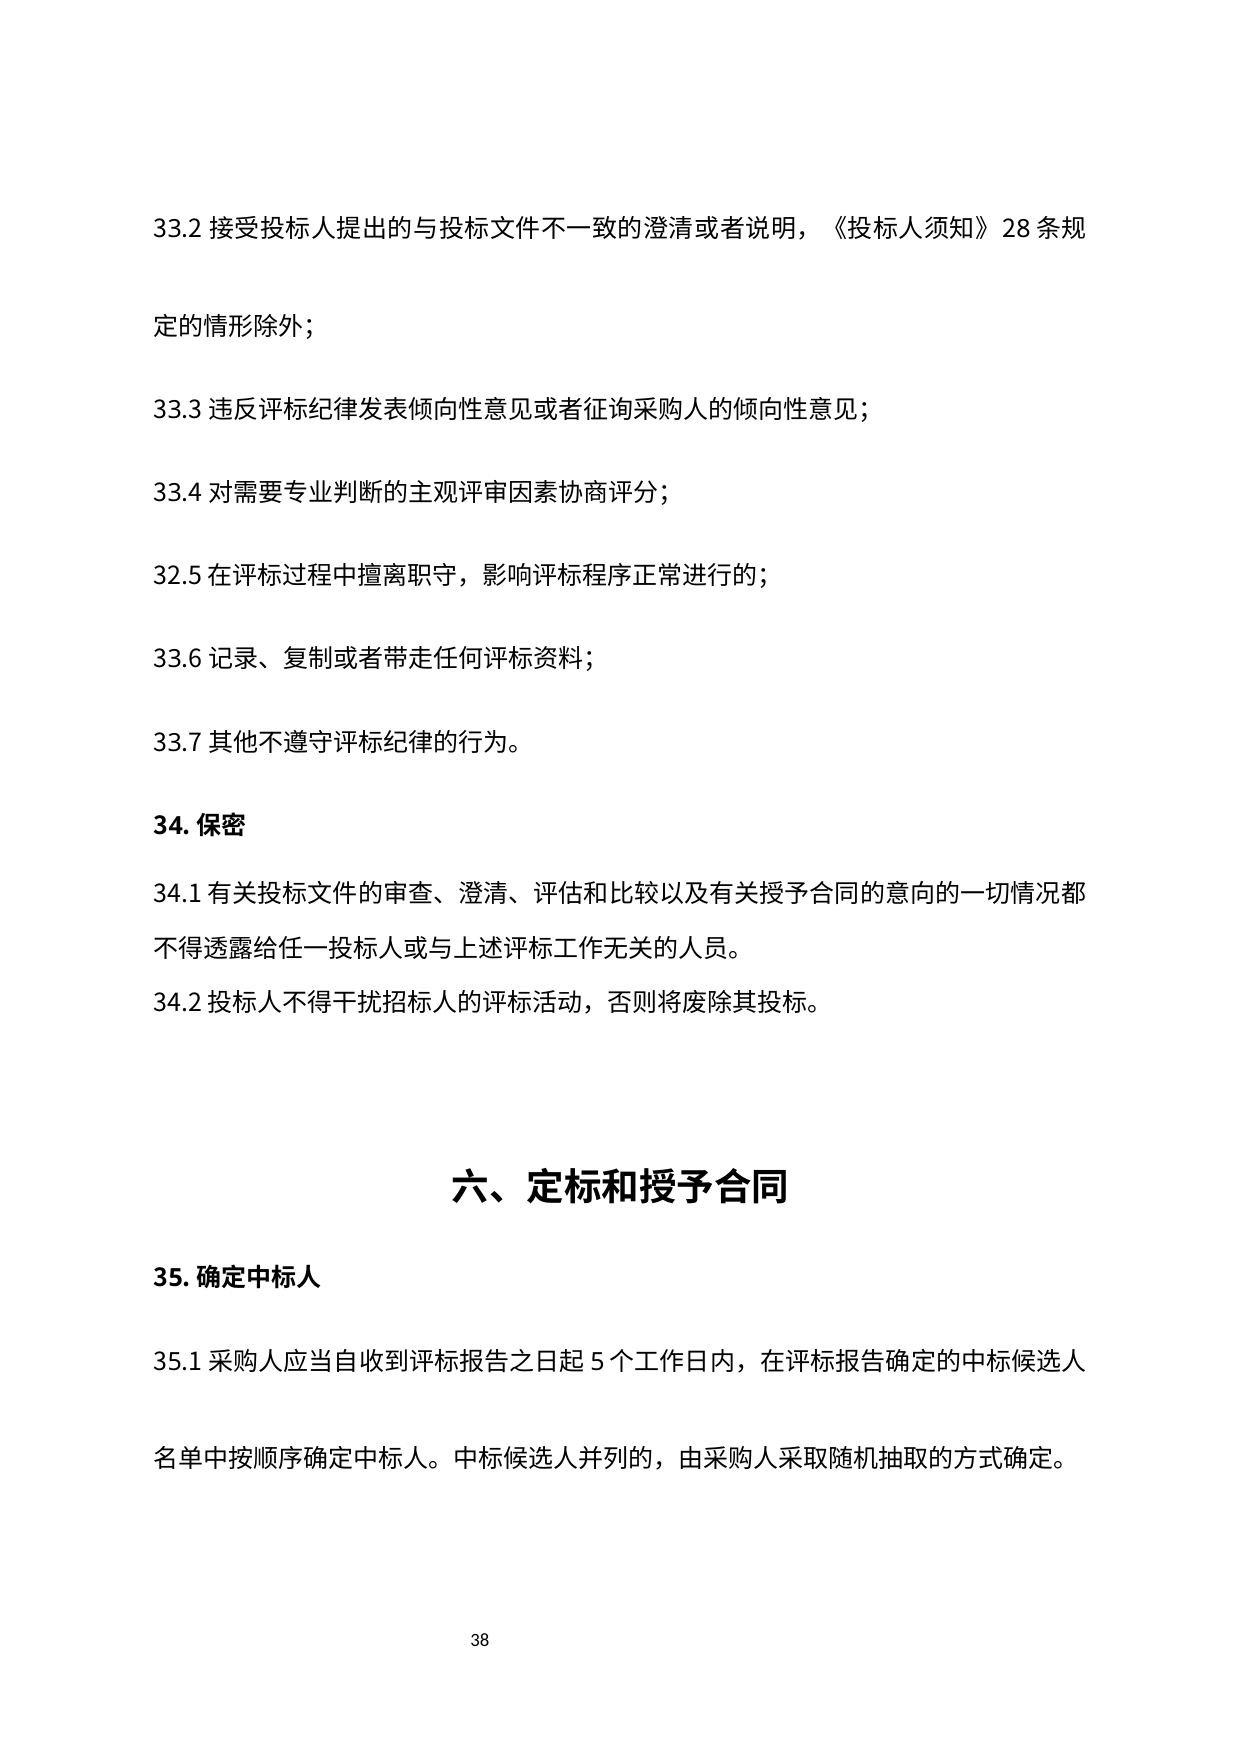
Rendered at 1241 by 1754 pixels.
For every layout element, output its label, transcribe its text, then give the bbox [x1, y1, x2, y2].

text 33.6 记录、复制或者带走任何评标资料； [153, 624, 1087, 689]
text 34.2投标人不得干扰招标人的评标活动，否则将废除其投标。 [153, 983, 1087, 1019]
text 六、定标和授予合同 [153, 1151, 1087, 1216]
text 35. 确定中标人 [153, 1243, 1087, 1308]
text 34. 保密 [153, 791, 1087, 856]
text 33.3 违反评标纪律发表倾向性意见或者征询采购人的倾向性意见； [153, 375, 1087, 440]
text 32.5 在评标过程中擅离职守，影响评标程序正常进行的； [153, 541, 1087, 606]
text 33.7 其他不遵守评标纪律的行为。 [153, 708, 1087, 773]
text 35.1 采购人应当自收到评标报告之日起5个工作日内，在评标报告确定的中标候选人名单中按顺序确定中标人。中标候选人并列的，由采购人采取随机抽取的方式确定。 [153, 1327, 1087, 1489]
text 33.2 接受投标人提出的与投标文件不一致的澄清或者说明，《投标人须知》28条规定的情形除外； [153, 194, 1087, 357]
text 33.4 对需要专业判断的主观评审因素协商评分； [153, 458, 1087, 523]
text 34.1有关投标文件的审查、澄清、评估和比较以及有关授予合同的意向的一切情况都不得透露给任一投标人或与上述评标工作无关的人员。 [153, 874, 1087, 964]
